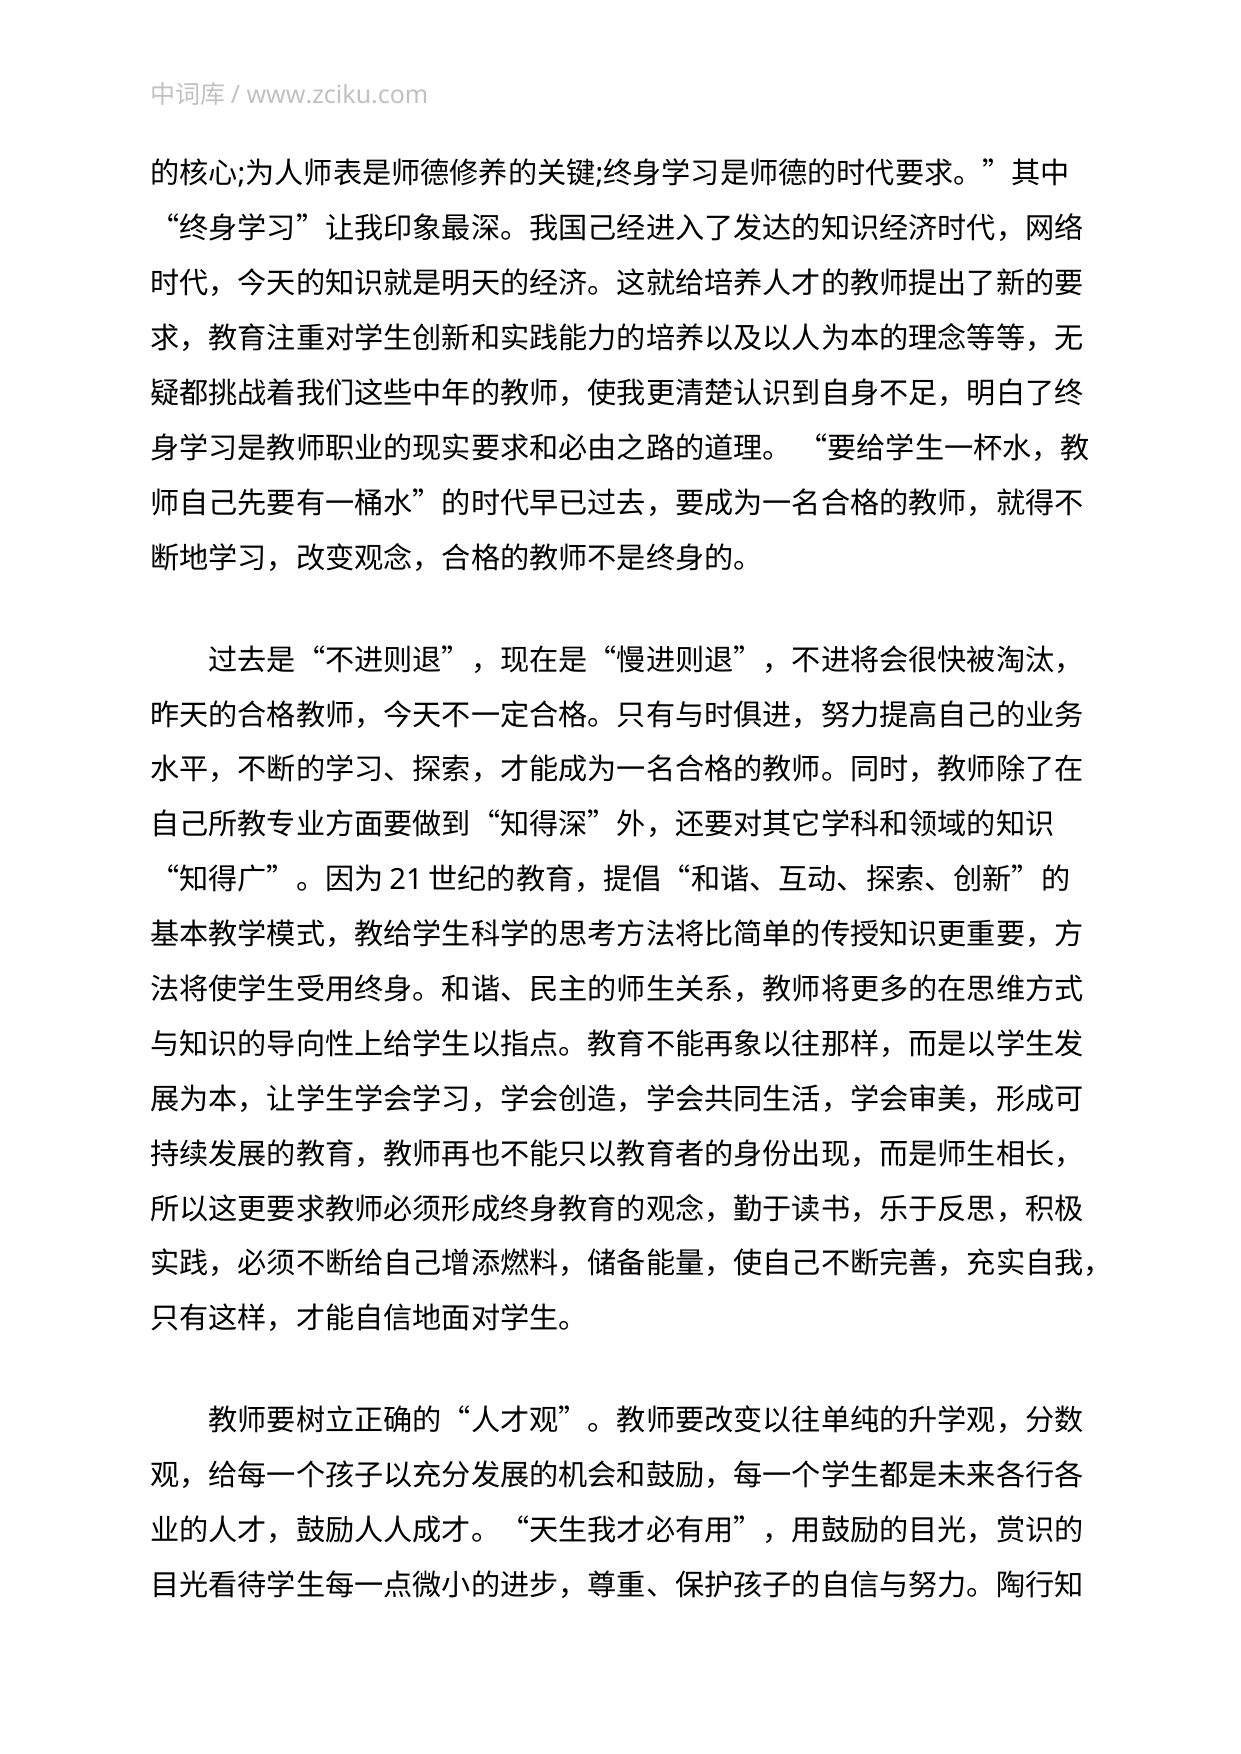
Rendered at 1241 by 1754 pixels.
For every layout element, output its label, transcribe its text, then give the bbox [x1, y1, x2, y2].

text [150, 1397, 1090, 1604]
text 过去是“不进则退”，现在是“慢进则退”，不进将会很快被淘汰，昨天的合格教师，今天不一定合格。只有与时俱进，努力提高自己的业务水平，不断的学习、探索，才能成为一名合格的教师。同时，教师除了在自己所教专业方面要做到“知得深”外，还要对其它学科和领域的知识“知得广”。因为21世纪的教育，提倡“和谐、互动、探索、创新”的基本教学模式，教给学生科学的思考方法将比简单的传授知识更重要，方法将使学生受用终身。和谐、民主的师生关系，教师将更多的在思维方式与知识的导向性上给学生以指点。教育不能再象以往那样，而是以学生发展为本，让学生学会学习，学会创造，学会共同生活，学会审美，形成可持续发展的教育，教师再也不能只以教育者的身份出现，而是师生相长，所以这更要求教师必须形成终身教育的观念，勤于读书，乐于反思，积极实践，必须不断给自己增添燃料，储备能量，使自己不断完善，充实自我，只有这样，才能自信地面对学生。 [150, 636, 1090, 1337]
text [150, 150, 1090, 577]
